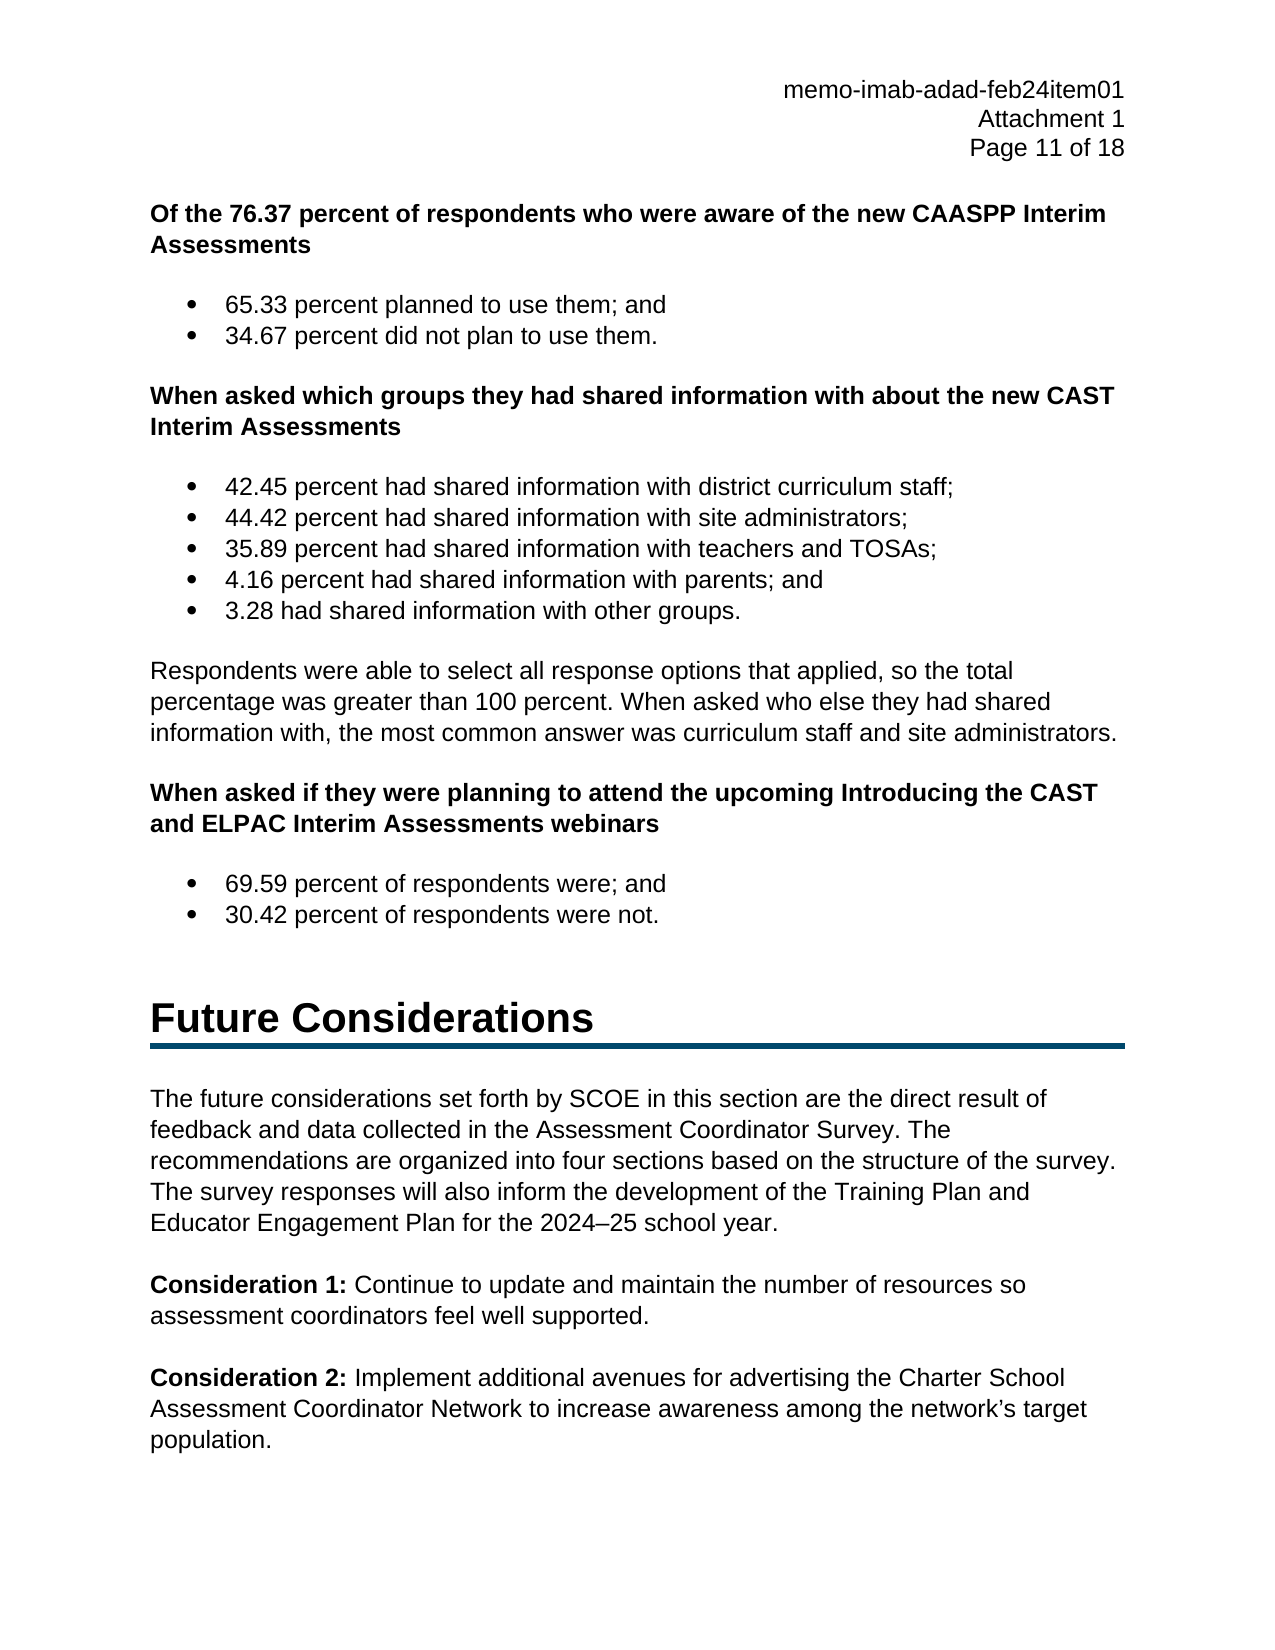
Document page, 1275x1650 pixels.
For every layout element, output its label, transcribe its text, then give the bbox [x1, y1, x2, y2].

list 34.67 percent did not plan to use them. [187, 321, 1125, 349]
text Consideration 1: Continue to update and maintain the number of resources so assessment coordinators feel well supported. [150, 1270, 1125, 1330]
list 44.42 percent had shared information with site administrators; [187, 503, 1125, 531]
list 4.16 percent had shared information with parents; and [187, 565, 1125, 594]
list 65.33 percent planned to use them; and [187, 289, 1125, 318]
text When asked if they were planning to attend the upcoming Introducing the CAST and ELPAC Interim Assessments webinars [150, 778, 1125, 838]
text Consideration 2: Implement additional avenues for advertising the Charter School Assessment Coordinator Network to increase awareness among the network’s target population. [150, 1363, 1125, 1454]
list 42.45 percent had shared information with district curriculum staff; [187, 471, 1125, 500]
text The future considerations set forth by SCOE in this section are the direct result of feedback and data collected in the Assessment Coordinator Survey. The recommendations are organized into four sections based on the structure of the survey. The survey responses will also inform the development of the Training Plan and Educator Engagement Plan for the 2024–25 school year. [150, 1084, 1125, 1237]
text Respondents were able to select all response options that applied, so the total percentage was greater than 100 percent. When asked who else they had shared information with, the most common answer was curriculum staff and site administrators. [150, 656, 1125, 747]
text When asked which groups they had shared information with about the new CAST Interim Assessments [150, 381, 1125, 440]
text Future Considerations [150, 993, 1125, 1043]
list 30.42 percent of respondents were not. [187, 900, 1125, 929]
text Of the 76.37 percent of respondents who were aware of the new CAASPP Interim Assessments [150, 199, 1125, 258]
list 69.59 percent of respondents were; and [187, 869, 1125, 897]
list 35.89 percent had shared information with teachers and TOSAs; [187, 534, 1125, 563]
list 3.28 had shared information with other groups. [187, 596, 1125, 625]
